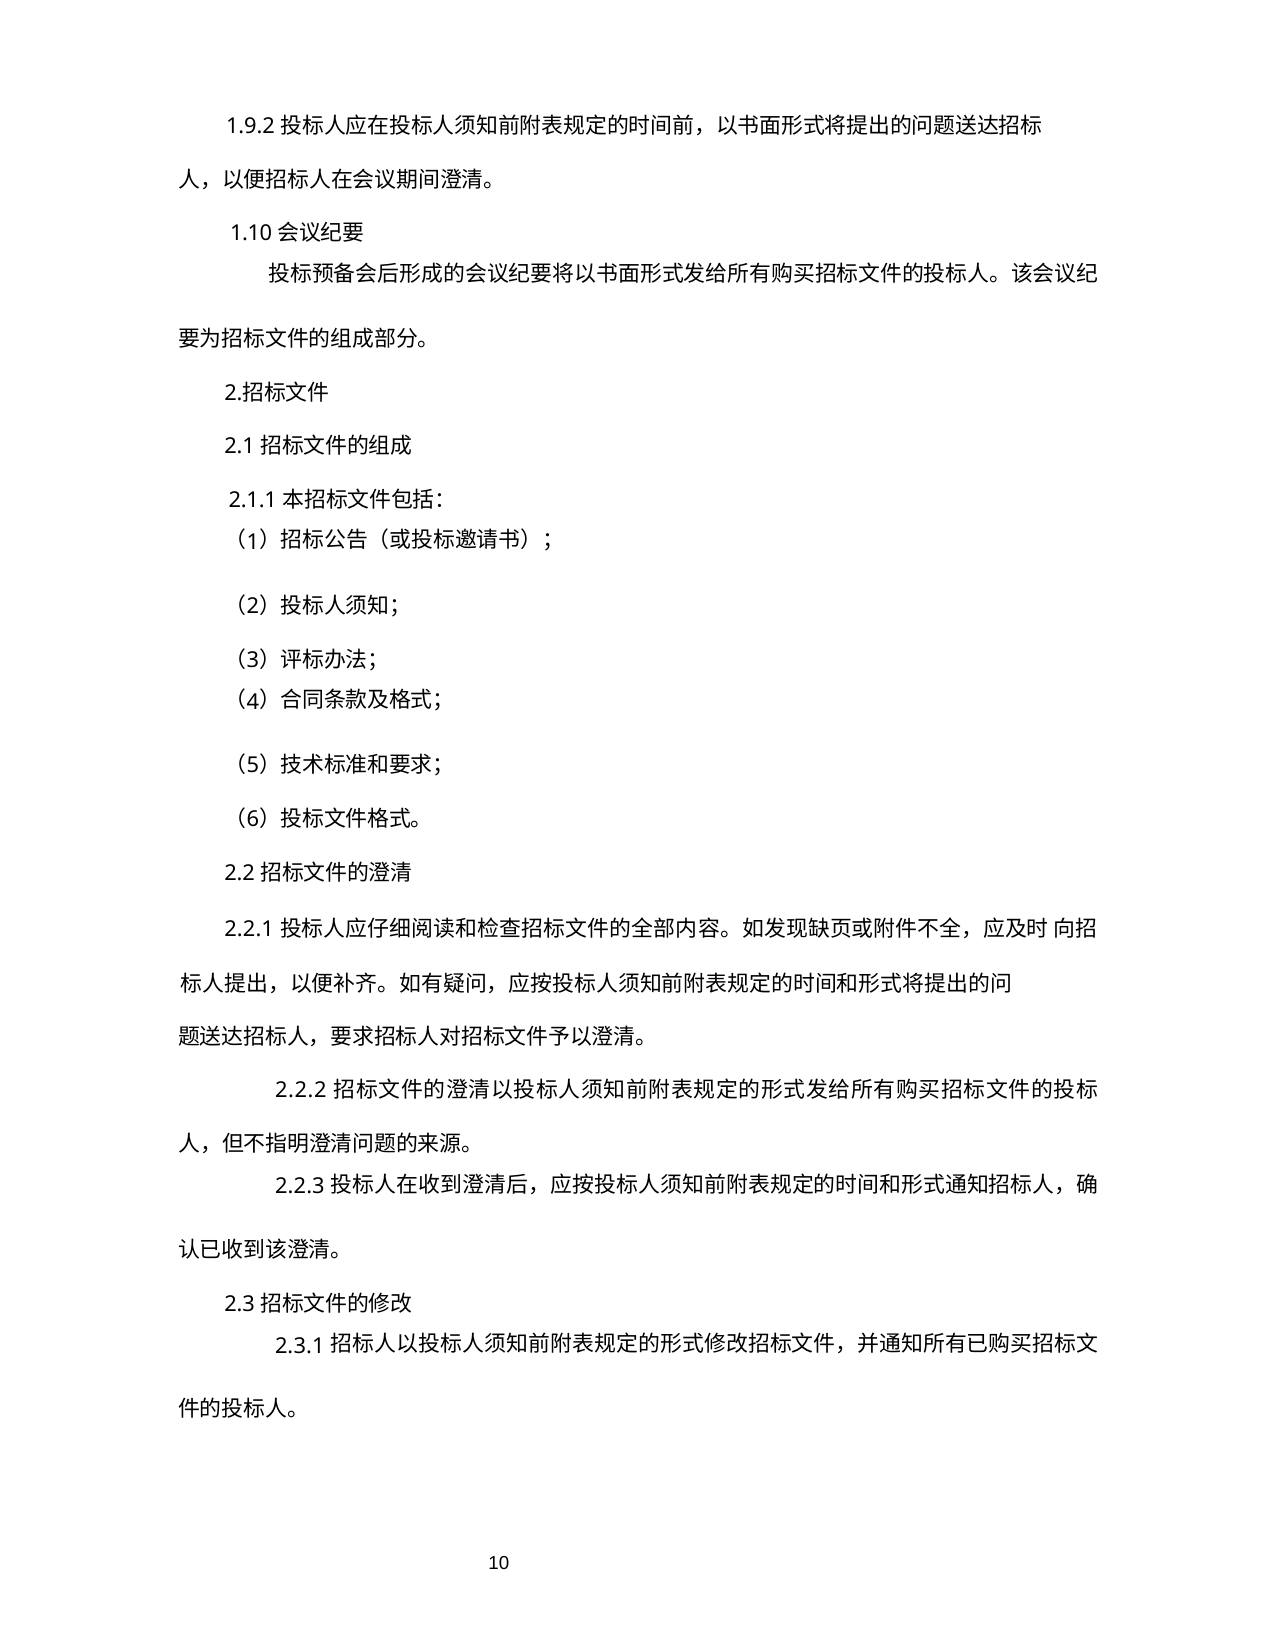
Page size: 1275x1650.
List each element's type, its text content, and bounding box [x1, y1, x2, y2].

text 2.2.3 投标人在收到澄清后，应按投标人须知前附表规定的时间和形式通知招标人，确 [178, 1182, 1098, 1234]
text 投标预备会后形成的会议纪要将以书面形式发给所有购买招标文件的投标人。该会议纪 [178, 271, 1098, 323]
text 2.1 招标文件的组成 [224, 431, 1098, 460]
text 2.3.1 招标人以投标人须知前附表规定的形式修改招标文件，并通知所有已购买招标文 [178, 1341, 1098, 1394]
text 人，以便招标人在会议期间澄清。 [178, 164, 1098, 193]
text 2.2 招标文件的澄清 [224, 857, 1098, 886]
text 2.招标文件 [224, 377, 1098, 406]
text 2.3 招标文件的修改 [224, 1288, 1098, 1317]
text 认已收到该澄清。 [178, 1234, 1098, 1263]
text （6）投标文件格式。 [224, 803, 1098, 832]
text （2）投标人须知； [224, 590, 1098, 619]
text （3）评标办法； [224, 644, 1098, 673]
text 题送达招标人，要求招标人对招标文件予以澄清。 [178, 1021, 1098, 1050]
text 件的投标人。 [178, 1394, 1098, 1422]
text 2.2.1 投标人应仔细阅读和检查招标文件的全部内容。如发现缺页或附件不全，应及时 向招标人提出，以便补齐。如有疑问，应按投标人须知前附表规定的时间和形式将提出的问 [180, 911, 1098, 998]
text 1.10 会议纪要 [230, 217, 1098, 246]
text 人，但不指明澄清问题的来源。 [178, 1128, 1098, 1157]
text （1）招标公告（或投标邀请书）； [224, 538, 1098, 590]
text （4）合同条款及格式； [224, 697, 1098, 750]
text 要为招标文件的组成部分。 [178, 323, 1098, 352]
text 2.2.2 招标文件的澄清以投标人须知前附表规定的形式发给所有购买招标文件的投标 [178, 1075, 1098, 1104]
text 1.9.2 投标人应在投标人须知前附表规定的时间前，以书面形式将提出的问题送达招标 [226, 111, 1098, 139]
text 2.1.1 本招标文件包括： [228, 484, 1098, 513]
text （5）技术标准和要求； [224, 750, 1098, 779]
